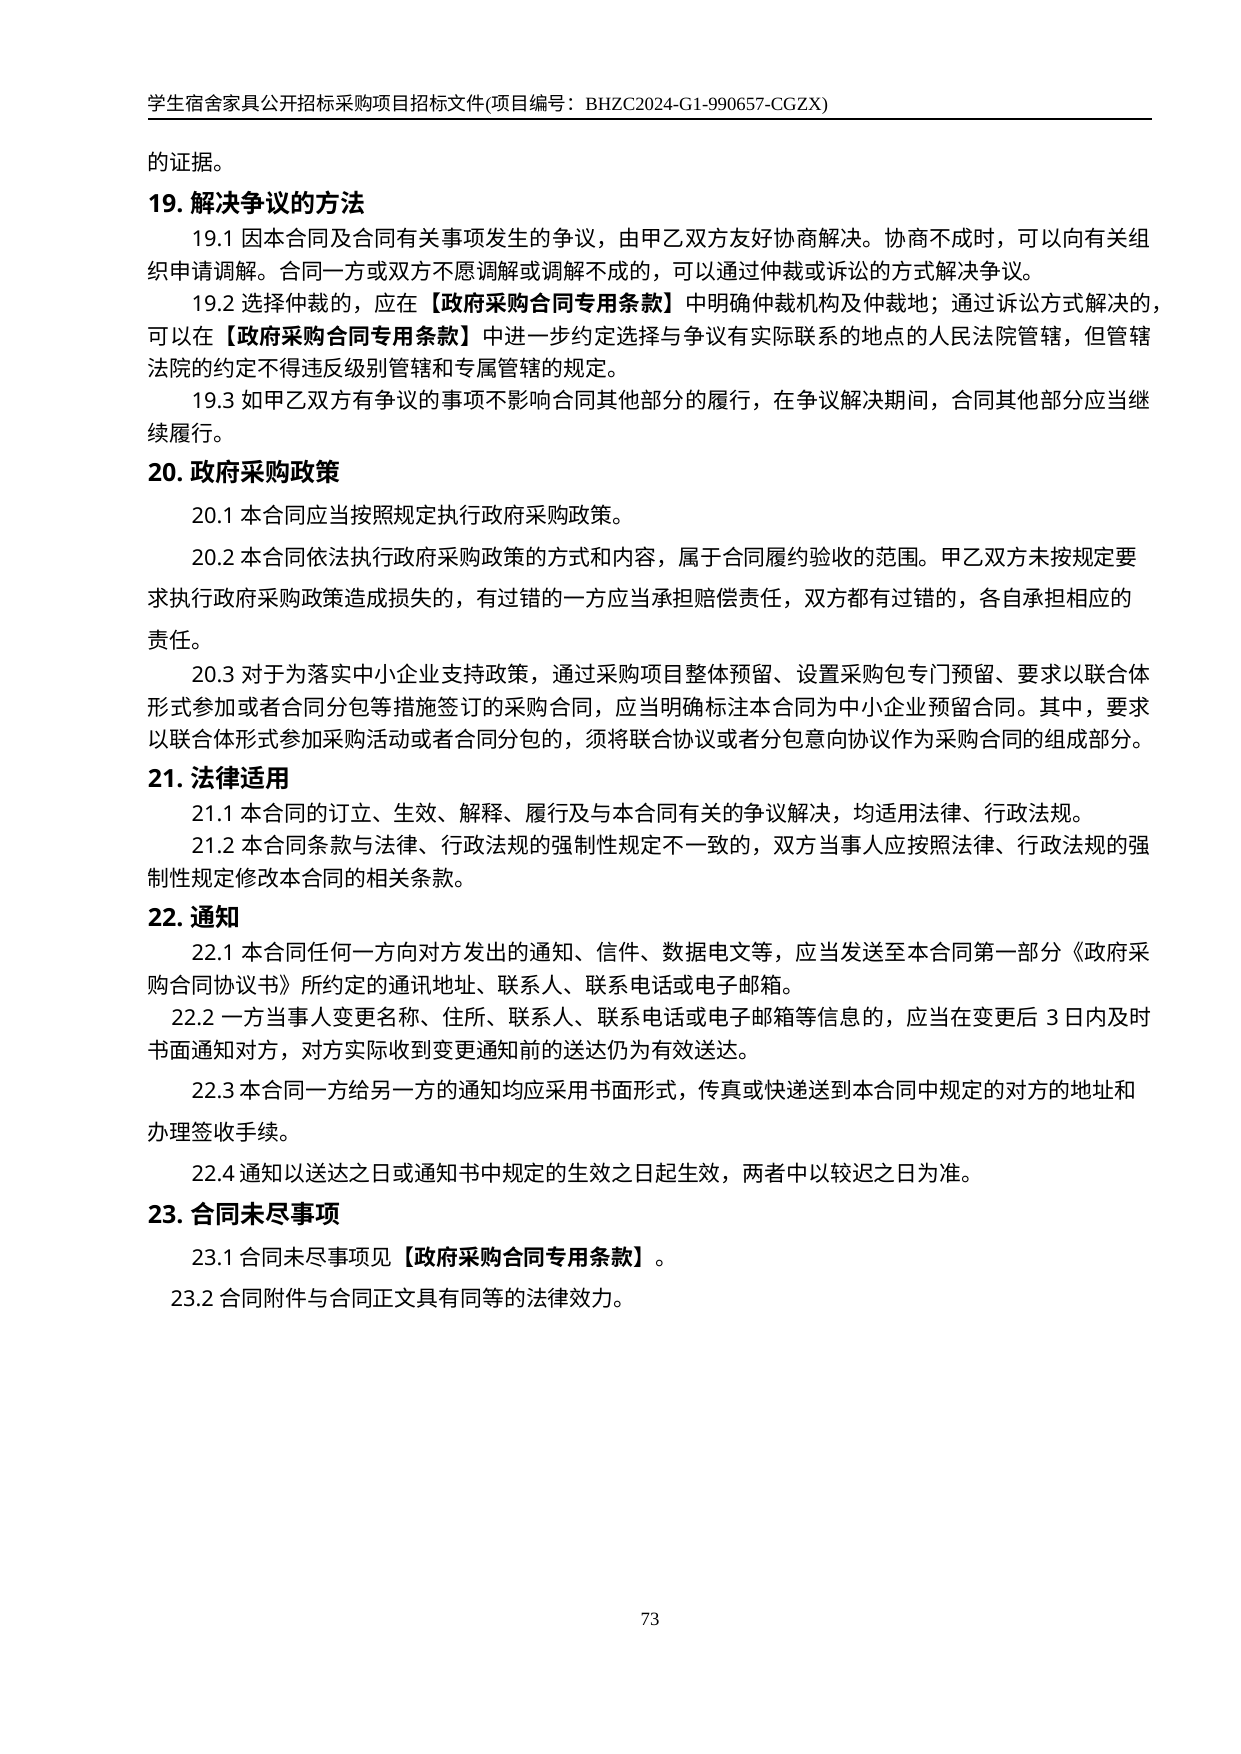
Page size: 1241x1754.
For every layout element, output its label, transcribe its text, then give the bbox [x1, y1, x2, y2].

text 21.1 本合同的订立、生效、解释、履行及与本合同有关的争议解决，均适用法律、行政法规。 [148, 796, 1152, 828]
text 21. 法律适用 [148, 754, 1152, 796]
text 22.3本合同一方给另一方的通知均应采用书面形式，传真或快递送到本合同中规定的对方的地址和办理签收手续。 [148, 1065, 1152, 1148]
text 23.1合同未尽事项见【政府采购合同专用条款】。 [148, 1232, 1152, 1273]
text 20.2 本合同依法执行政府采购政策的方式和内容，属于合同履约验收的范围。甲乙双方未按规定要求执行政府采购政策造成损失的，有过错的一方应当承担赔偿责任，双方都有过错的，各自承担相应的责任。 [148, 532, 1152, 657]
list 22. 通知 [148, 893, 1152, 935]
text 23.2 合同附件与合同正文具有同等的法律效力。 [148, 1273, 1152, 1315]
text 20. 政府采购政策 [148, 448, 1152, 490]
text 22.4通知以送达之日或通知书中规定的生效之日起生效，两者中以较迟之日为准。 [148, 1148, 1152, 1190]
text 21.2 本合同条款与法律、行政法规的强制性规定不一致的，双方当事人应按照法律、行政法规的强制性规定修改本合同的相关条款。 [148, 828, 1152, 893]
text 22.1 本合同任何一方向对方发出的通知、信件、数据电文等，应当发送至本合同第一部分《政府采购合同协议书》所约定的通讯地址、联系人、联系电话或电子邮箱。 [148, 935, 1152, 1000]
list 合同未尽事项 [148, 1190, 1152, 1232]
text 20.1 本合同应当按照规定执行政府采购政策。 [148, 490, 1152, 532]
text 19.3 如甲乙双方有争议的事项不影响合同其他部分的履行，在争议解决期间，合同其他部分应当继续履行。 [148, 383, 1152, 448]
text 20.3 对于为落实中小企业支持政策，通过采购项目整体预留、设置采购包专门预留、要求以联合体形式参加或者合同分包等措施签订的采购合同，应当明确标注本合同为中小企业预留合同。其中，要求以联合体形式参加采购活动或者合同分包的，须将联合协议或者分包意向协议作为采购合同的组成部分。 [148, 657, 1152, 754]
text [148, 137, 1152, 179]
text 19.1 因本合同及合同有关事项发生的争议，由甲乙双方友好协商解决。协商不成时，可以向有关组织申请调解。合同一方或双方不愿调解或调解不成的，可以通过仲裁或诉讼的方式解决争议。 [148, 221, 1152, 286]
text 19. 解决争议的方法 [148, 179, 1152, 221]
text 19.2 选择仲裁的，应在【政府采购合同专用条款】中明确仲裁机构及仲裁地；通过诉讼方式解决的，可以在【政府采购合同专用条款】中进一步约定选择与争议有实际联系的地点的人民法院管辖，但管辖法院的约定不得违反级别管辖和专属管辖的规定。 [148, 286, 1152, 383]
text 22.2 一方当事人变更名称、住所、联系人、联系电话或电子邮箱等信息的，应当在变更后3日内及时书面通知对方，对方实际收到变更通知前的送达仍为有效送达。 [148, 1000, 1152, 1065]
